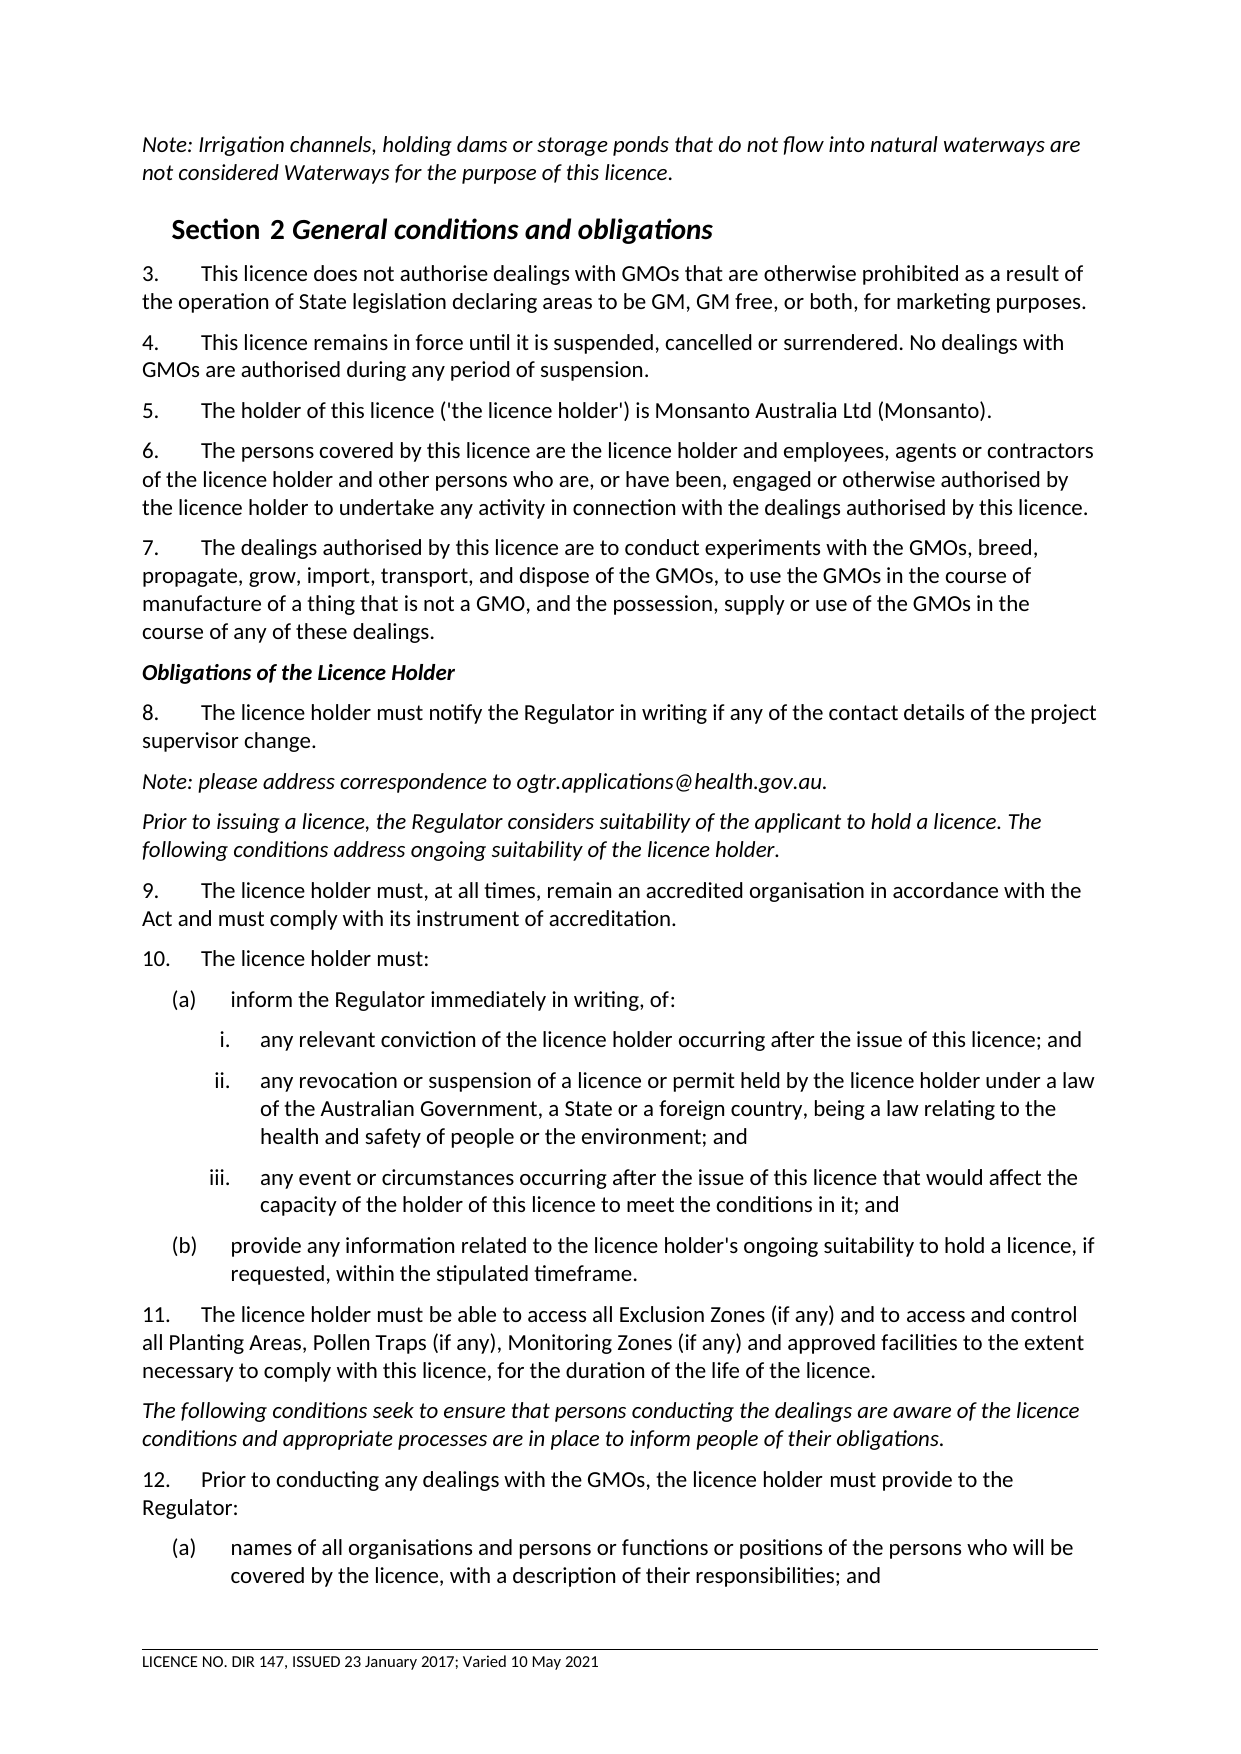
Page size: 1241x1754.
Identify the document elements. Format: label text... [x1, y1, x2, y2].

list any event or circumstances occurring after the issue of this licence that would affect the capacity of the holder of this licence to meet the conditions in it; and [230, 1163, 1098, 1219]
list names of all organisations and persons or functions or positions of the persons who will be covered by the licence, with a description of their responsibilities; and [171, 1533, 1098, 1589]
list inform the Regulator immediately in writing, of: [171, 985, 1098, 1013]
text Note: Irrigation channels, holding dams or storage ponds that do not flow into natural waterways are not considered Waterways for the purpose of this licence. [142, 130, 1098, 186]
text Obligations of the Licence Holder [142, 658, 1098, 686]
list Prior to conducting any dealings with the GMOs, the licence holder must provide to the Regulator: [142, 1465, 1098, 1521]
text Note: please address correspondence to ogtr.applications@health.gov.au. [142, 767, 1098, 795]
list The dealings authorised by this licence are to conduct experiments with the GMOs, breed, propagate, grow, import, transport, and dispose of the GMOs, to use the GMOs in the course of manufacture of a thing that is not a GMO, and the possession, supply or use of the GMOs in the course of any of these dealings. [142, 533, 1098, 645]
list This licence does not authorise dealings with GMOs that are otherwise prohibited as a result of the operation of State legislation declaring areas to be GM, GM free, or both, for marketing purposes. [142, 259, 1098, 315]
list The licence holder must be able to access all Exclusion Zones (if any) and to access and control all Planting Areas, Pollen Traps (if any), Monitoring Zones (if any) and approved facilities to the extent necessary to comply with this licence, for the duration of the life of the licence. [142, 1300, 1098, 1384]
list The licence holder must, at all times, remain an accredited organisation in accordance with the Act and must comply with its instrument of accreditation. [142, 876, 1098, 932]
list The licence holder must: [142, 944, 1098, 972]
text Prior to issuing a licence, the Regulator considers suitability of the applicant to hold a licence. The following conditions address ongoing suitability of the licence holder. [142, 807, 1098, 863]
list The licence holder must notify the Regulator in writing if any of the contact details of the project supervisor change. [142, 698, 1098, 754]
list any relevant conviction of the licence holder occurring after the issue of this licence; and [230, 1026, 1098, 1053]
list The persons covered by this licence are the licence holder and employees, agents or contractors of the licence holder and other persons who are, or have been, engaged or otherwise authorised by the licence holder to undertake any activity in connection with the dealings authorised by this licence. [142, 437, 1098, 521]
text The following conditions seek to ensure that persons conducting the dealings are aware of the licence conditions and appropriate processes are in place to inform people of their obligations. [142, 1396, 1098, 1452]
list any revocation or suspension of a licence or permit held by the licence holder under a law of the Australian Government, a State or a foreign country, being a law relating to the health and safety of people or the environment; and [230, 1066, 1098, 1150]
list This licence remains in force until it is suspended, cancelled or surrendered. No dealings with GMOs are authorised during any period of suspension. [142, 328, 1098, 384]
list provide any information related to the licence holder's ongoing suitability to hold a licence, if requested, within the stipulated timeframe. [171, 1231, 1098, 1287]
list The holder of this licence ('the licence holder') is Monsanto Australia Ltd (Monsanto). [142, 396, 1098, 424]
text General conditions and obligations [171, 211, 1098, 247]
